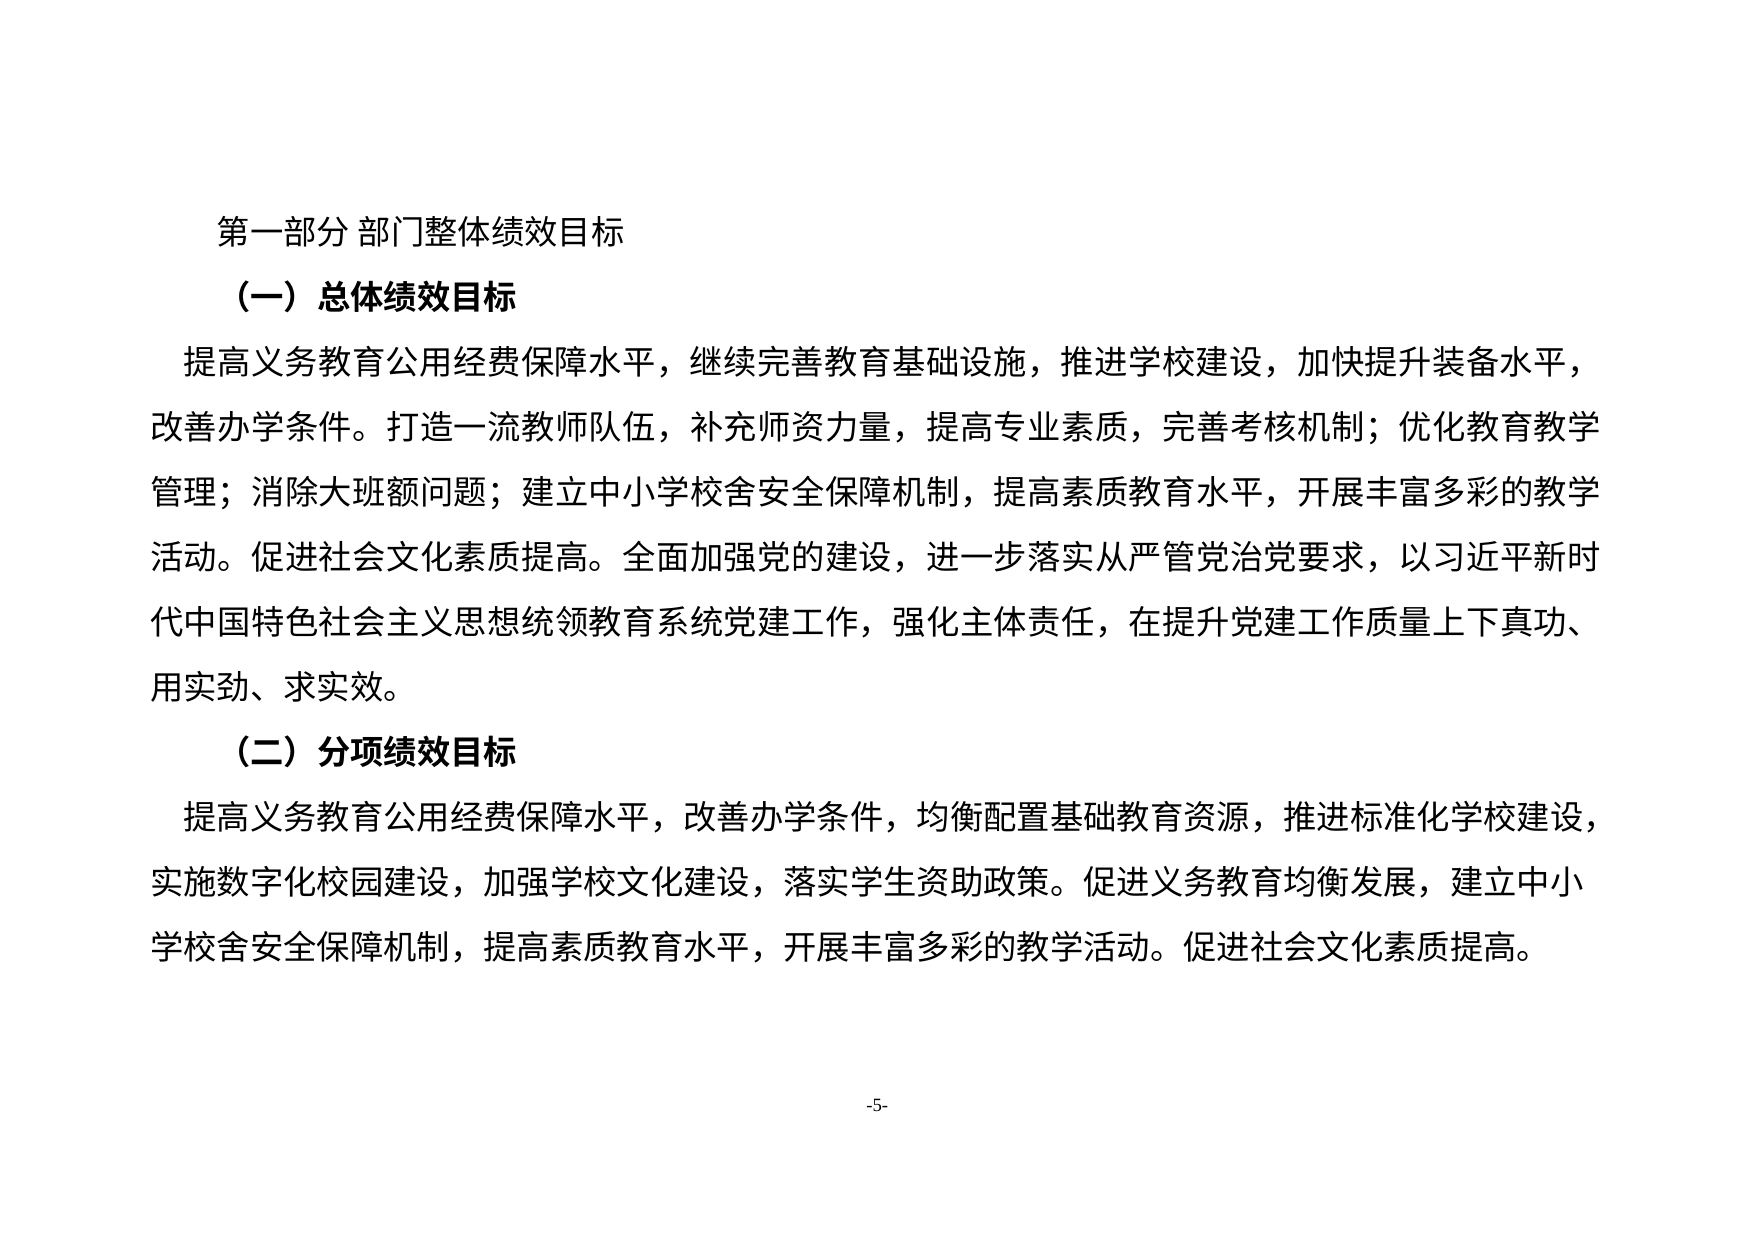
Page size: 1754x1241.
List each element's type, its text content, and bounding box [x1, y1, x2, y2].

text （二）分项绩效目标 [150, 718, 1604, 783]
text （一）总体绩效目标 [150, 263, 1604, 328]
text 提高义务教育公用经费保障水平，改善办学条件，均衡配置基础教育资源，推进标准化学校建设，实施数字化校园建设，加强学校文化建设，落实学生资助政策。促进义务教育均衡发展，建立中小学校舍安全保障机制，提高素质教育水平，开展丰富多彩的教学活动。促进社会文化素质提高。 [150, 783, 1604, 978]
text 提高义务教育公用经费保障水平，继续完善教育基础设施，推进学校建设，加快提升装备水平，改善办学条件。打造一流教师队伍，补充师资力量，提高专业素质，完善考核机制；优化教育教学管理；消除大班额问题；建立中小学校舍安全保障机制，提高素质教育水平，开展丰富多彩的教学活动。促进社会文化素质提高。全面加强党的建设，进一步落实从严管党治党要求，以习近平新时代中国特色社会主义思想统领教育系统党建工作，强化主体责任，在提升党建工作质量上下真功、用实劲、求实效。 [150, 328, 1604, 718]
text 第一部分 部门整体绩效目标 [150, 198, 1604, 263]
